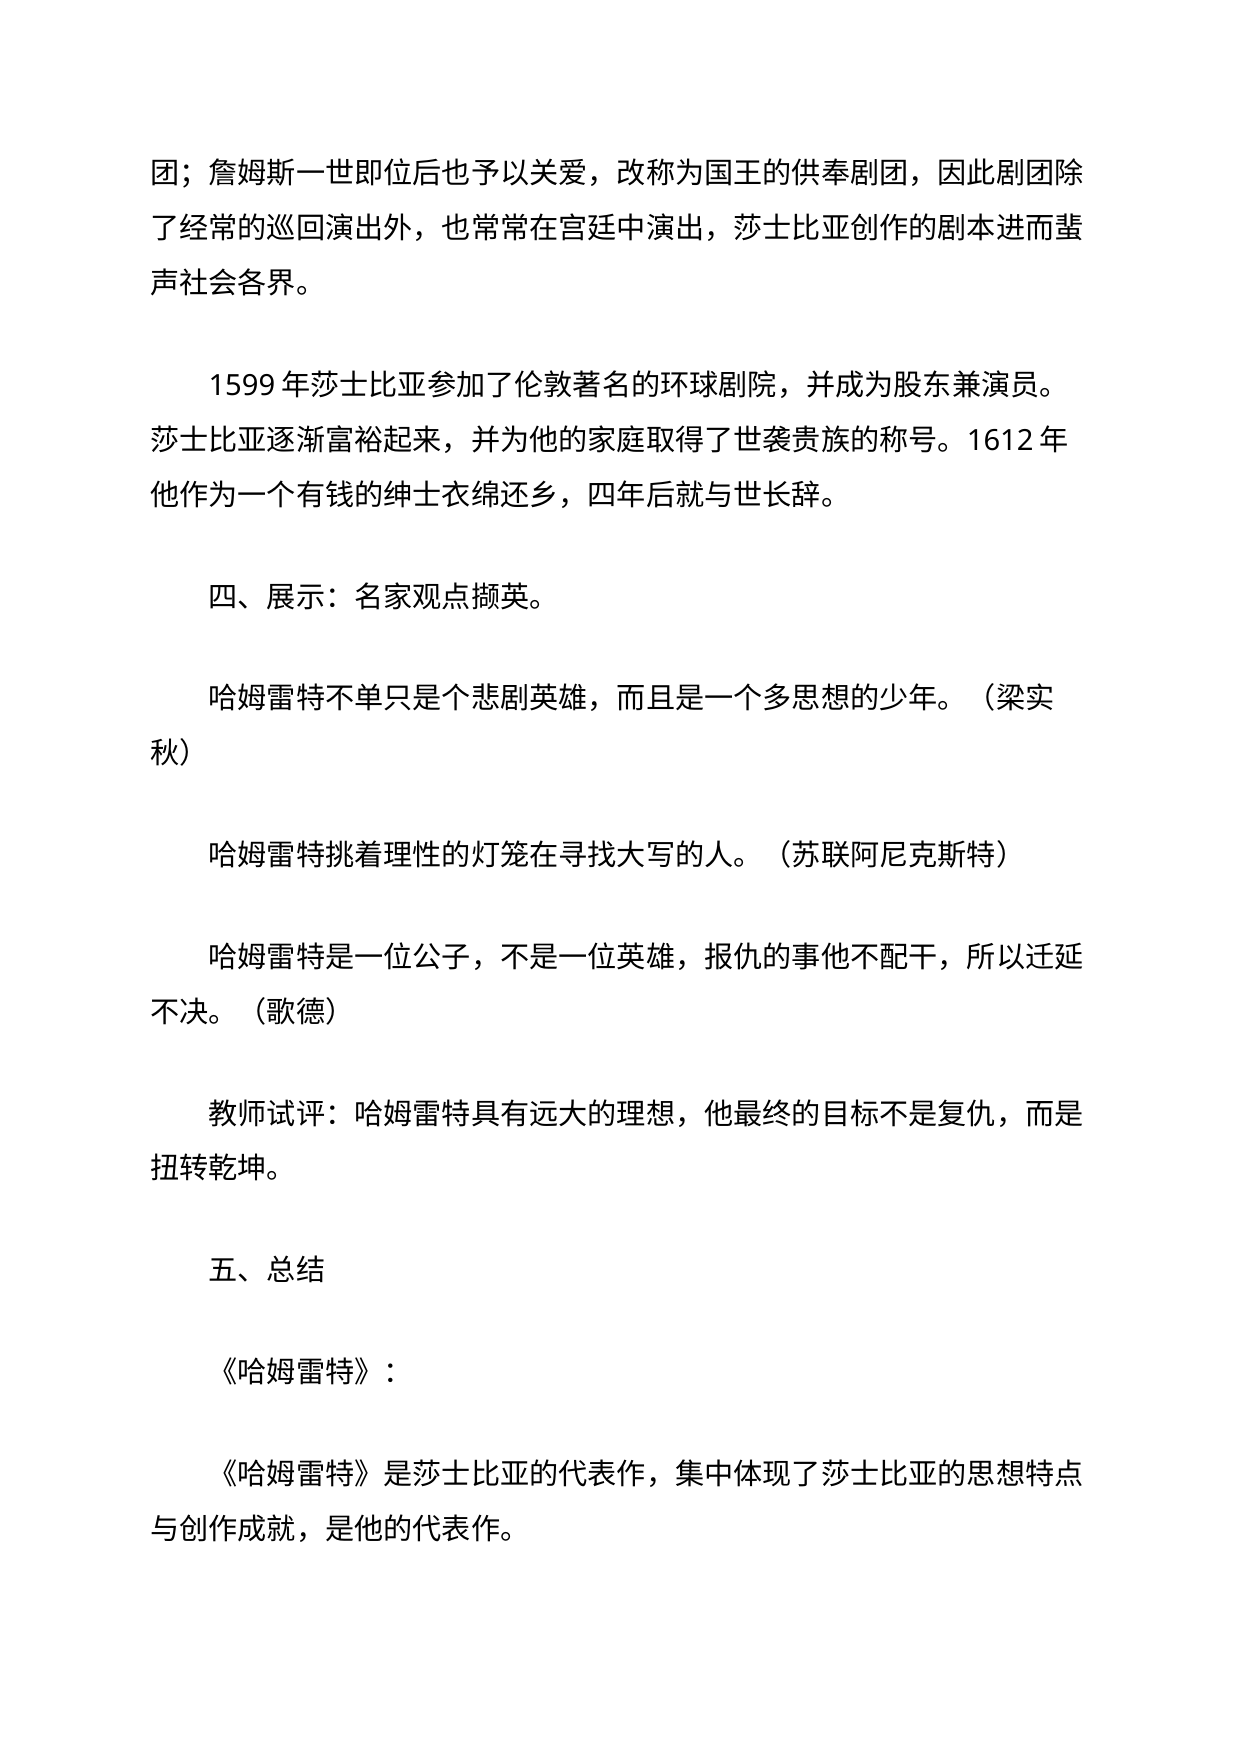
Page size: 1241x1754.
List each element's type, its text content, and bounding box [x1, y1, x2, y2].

text 哈姆雷特不单只是个悲剧英雄，而且是一个多思想的少年。（梁实秋） [150, 675, 1090, 772]
text 哈姆雷特是一位公子，不是一位英雄，报仇的事他不配干，所以迁延不决。（歌德） [150, 933, 1090, 1031]
text 《哈姆雷特》： [150, 1349, 1090, 1391]
text 五、总结 [150, 1247, 1090, 1289]
text 1599年莎士比亚参加了伦敦著名的环球剧院，并成为股东兼演员。莎士比亚逐渐富裕起来，并为他的家庭取得了世袭贵族的称号。1612年他作为一个有钱的绅士衣绵还乡，四年后就与世长辞。 [150, 362, 1090, 514]
text 四、展示：名家观点撷英。 [150, 573, 1090, 616]
text 《哈姆雷特》是莎士比亚的代表作，集中体现了莎士比亚的思想特点与创作成就，是他的代表作。 [150, 1450, 1090, 1548]
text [150, 150, 1090, 302]
text 教师试评：哈姆雷特具有远大的理想，他最终的目标不是复仇，而是扭转乾坤。 [150, 1090, 1090, 1187]
text 哈姆雷特挑着理性的灯笼在寻找大写的人。（苏联阿尼克斯特） [150, 832, 1090, 874]
